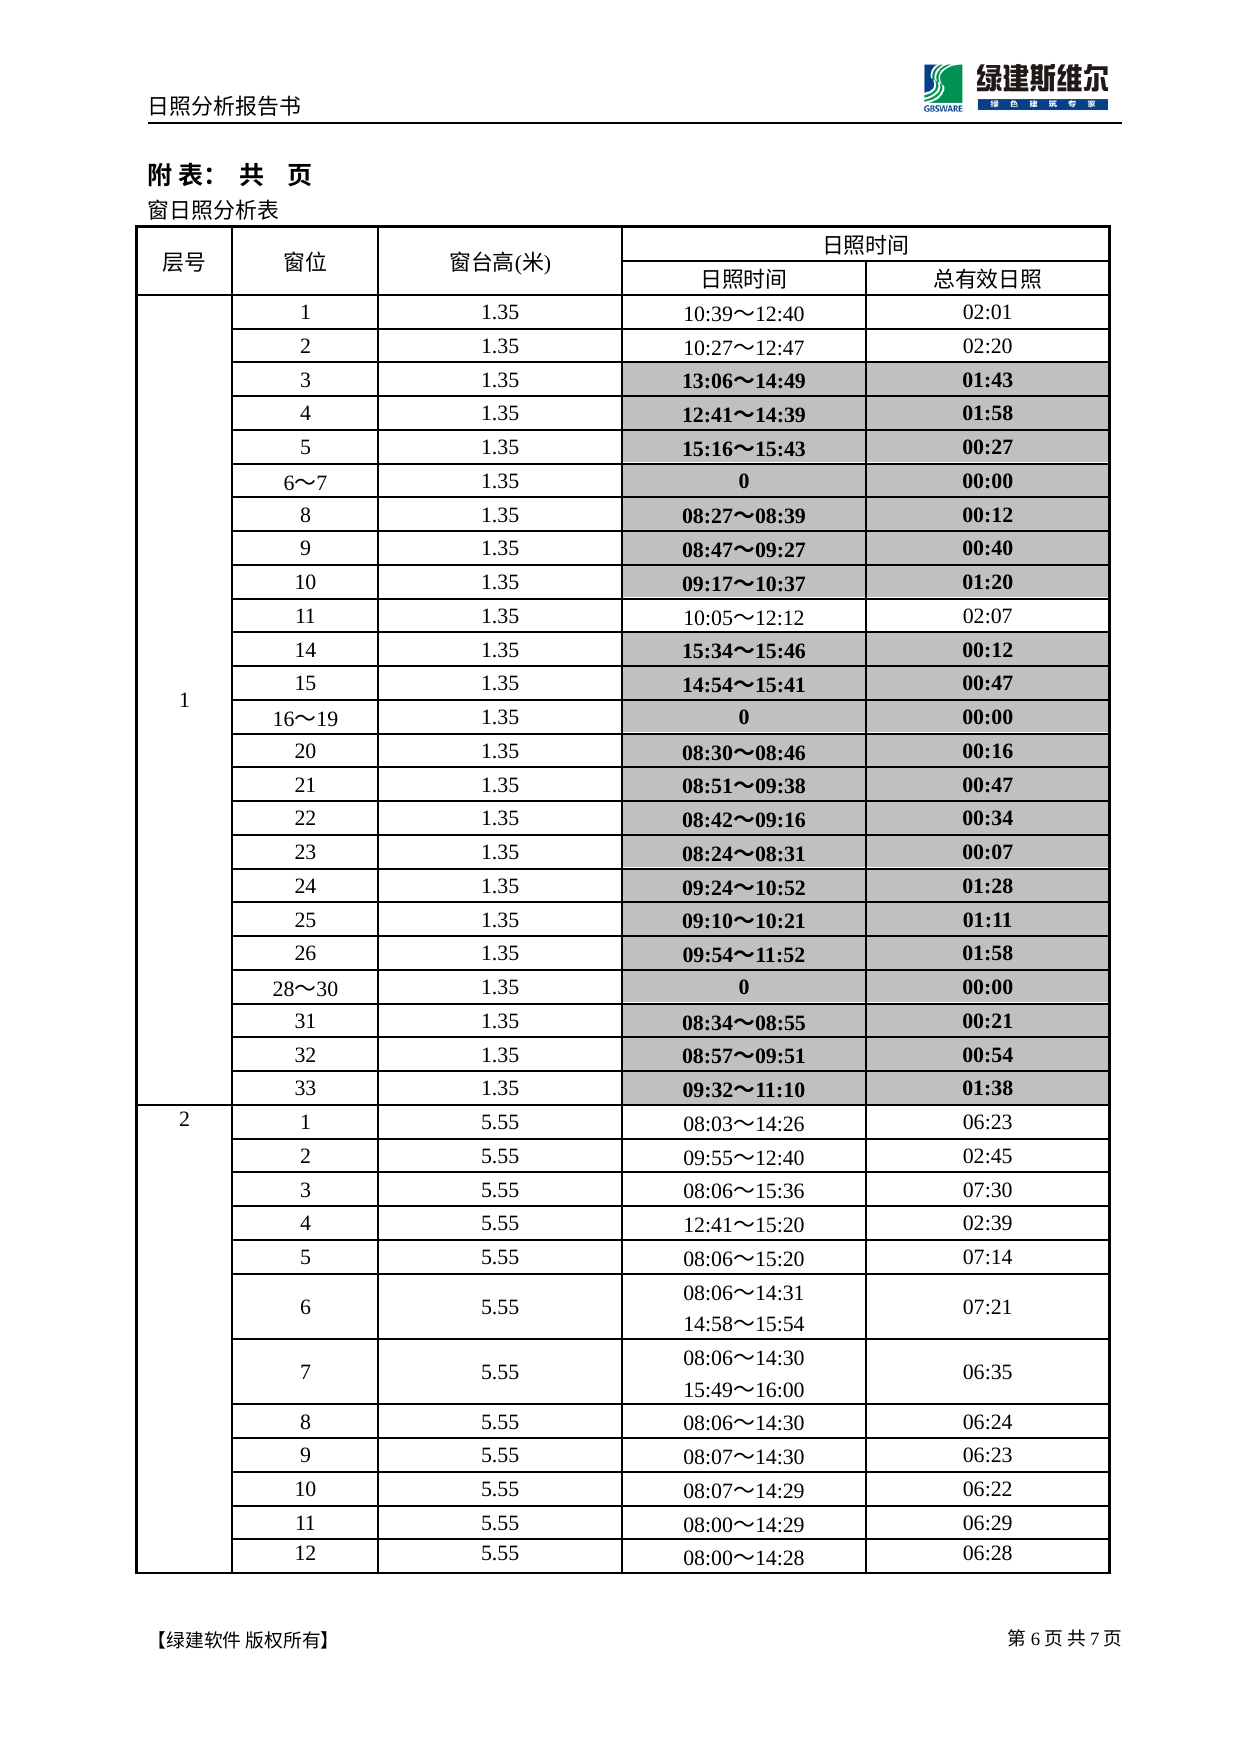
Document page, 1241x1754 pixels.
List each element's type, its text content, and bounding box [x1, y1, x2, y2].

table_cell 25 [233, 903, 377, 935]
table_cell 8 [233, 1405, 377, 1437]
table_cell 5.55 [379, 1106, 621, 1137]
table_cell 09:10～10:21 [623, 903, 865, 935]
table_cell 7 [233, 1340, 377, 1403]
table_cell 08:06～15:20 [623, 1241, 865, 1272]
table_cell 1 [233, 296, 377, 327]
picture [923, 62, 1109, 112]
table_cell 32 [233, 1038, 377, 1070]
table_cell 1.35 [379, 600, 621, 631]
table_cell 08:00～14:29 [623, 1507, 865, 1538]
table_cell 00:12 [867, 633, 1108, 665]
table_cell 00:07 [867, 836, 1108, 867]
table_cell 02:01 [867, 296, 1108, 327]
table_cell 06:23 [867, 1106, 1108, 1137]
table_cell 14:54～15:41 [623, 667, 865, 699]
table_cell 00:40 [867, 532, 1108, 564]
table_cell 09:32～11:10 [623, 1072, 865, 1104]
table_cell 06:29 [867, 1507, 1108, 1538]
table_cell 3 [233, 1173, 377, 1205]
table_cell 总有效日照 [867, 262, 1108, 294]
table_cell 08:27～08:39 [623, 498, 865, 530]
table_cell 1 [138, 296, 231, 1104]
table_cell 10:27～12:47 [623, 330, 865, 361]
table_cell 08:06～14:30 15:49～16:00 [623, 1340, 865, 1403]
table_cell 5.55 [379, 1507, 621, 1538]
table_cell 00:12 [867, 498, 1108, 530]
table_cell 08:34～08:55 [623, 1005, 865, 1036]
table_cell 13:06～14:49 [623, 363, 865, 395]
table_cell 00:47 [867, 667, 1108, 699]
table_cell 02:20 [867, 330, 1108, 361]
table_cell 06:23 [867, 1439, 1108, 1471]
table_cell 22 [233, 802, 377, 834]
table_cell 23 [233, 836, 377, 867]
table_header 层号 [138, 228, 231, 294]
table_cell 1.35 [379, 735, 621, 766]
table_cell 1.35 [379, 1072, 621, 1104]
table_cell 06:35 [867, 1340, 1108, 1403]
table_cell 10:39～12:40 [623, 296, 865, 327]
table_cell 5.55 [379, 1540, 621, 1572]
table_cell 0 [623, 701, 865, 732]
table_cell 1.35 [379, 397, 621, 429]
table_cell 2 [138, 1106, 231, 1572]
table_cell 3 [233, 363, 377, 395]
table_cell 10 [233, 1473, 377, 1504]
table_cell 5.55 [379, 1241, 621, 1272]
table_cell 08:57～09:51 [623, 1038, 865, 1070]
table_cell 1 [233, 1106, 377, 1137]
table_cell 01:58 [867, 937, 1108, 969]
table_cell 06:24 [867, 1405, 1108, 1437]
table_cell 5.55 [379, 1473, 621, 1504]
table_cell 11 [233, 1507, 377, 1538]
table_cell 08:07～14:30 [623, 1439, 865, 1471]
table_cell 00:00 [867, 465, 1108, 496]
table_cell 07:21 [867, 1275, 1108, 1338]
table_cell 08:30～08:46 [623, 735, 865, 766]
table_cell 0 [623, 465, 865, 496]
table_cell 5.55 [379, 1340, 621, 1403]
table_cell 1.35 [379, 566, 621, 597]
table_cell 07:30 [867, 1173, 1108, 1205]
table_cell 01:28 [867, 870, 1108, 901]
table_cell 14 [233, 633, 377, 665]
table_cell 12:41～14:39 [623, 397, 865, 429]
table_cell 日照时间 [623, 262, 865, 294]
table_cell 1.35 [379, 667, 621, 699]
table_header 窗位 [233, 228, 377, 294]
table_cell 9 [233, 1439, 377, 1471]
table_cell 09:54～11:52 [623, 937, 865, 969]
table_cell 02:39 [867, 1207, 1108, 1239]
table_cell 06:28 [867, 1540, 1108, 1572]
table_cell 5.55 [379, 1439, 621, 1471]
table_cell 08:06～15:36 [623, 1173, 865, 1205]
table_cell 08:42～09:16 [623, 802, 865, 834]
table_cell 31 [233, 1005, 377, 1036]
table_cell 00:00 [867, 701, 1108, 732]
table_cell 9 [233, 532, 377, 564]
table_cell 01:20 [867, 566, 1108, 597]
table_header 窗台高(米) [379, 228, 621, 294]
table_cell 01:38 [867, 1072, 1108, 1104]
table_header 日照时间 [623, 228, 1108, 260]
table_cell 5.55 [379, 1275, 621, 1338]
table_cell 08:03～14:26 [623, 1106, 865, 1137]
table_cell 1.35 [379, 903, 621, 935]
table_cell 1.35 [379, 768, 621, 800]
table_cell 08:07～14:29 [623, 1473, 865, 1504]
table_cell 1.35 [379, 465, 621, 496]
table_cell 5.55 [379, 1207, 621, 1239]
table_cell 15:16～15:43 [623, 431, 865, 462]
table_cell 1.35 [379, 296, 621, 327]
table_cell 1.35 [379, 330, 621, 361]
text 窗日照分析表 [148, 193, 1122, 225]
table_cell 1.35 [379, 633, 621, 665]
table_cell 6 [233, 1275, 377, 1338]
table_cell 12:41～15:20 [623, 1207, 865, 1239]
table_cell 1.35 [379, 1005, 621, 1036]
table_cell 2 [233, 330, 377, 361]
table_cell 8 [233, 498, 377, 530]
table_cell 02:45 [867, 1140, 1108, 1171]
table_cell 01:11 [867, 903, 1108, 935]
table_cell 09:17～10:37 [623, 566, 865, 597]
table_cell 4 [233, 1207, 377, 1239]
table_cell 5.55 [379, 1405, 621, 1437]
table_cell 08:06～14:30 [623, 1405, 865, 1437]
table_cell 06:22 [867, 1473, 1108, 1504]
table_cell 01:58 [867, 397, 1108, 429]
table_cell 1.35 [379, 971, 621, 1002]
table_cell 33 [233, 1072, 377, 1104]
table_cell 20 [233, 735, 377, 766]
table_cell 1.35 [379, 532, 621, 564]
table_cell 6～7 [233, 465, 377, 496]
table_cell 4 [233, 397, 377, 429]
table_cell 1.35 [379, 701, 621, 732]
table_cell 10 [233, 566, 377, 597]
table_cell 09:24～10:52 [623, 870, 865, 901]
table_cell 5 [233, 1241, 377, 1272]
table_cell 00:47 [867, 768, 1108, 800]
table_cell 28～30 [233, 971, 377, 1002]
table_cell 15:34～15:46 [623, 633, 865, 665]
table_cell 02:07 [867, 600, 1108, 631]
table_cell 21 [233, 768, 377, 800]
table_cell 5 [233, 431, 377, 462]
table_cell 1.35 [379, 836, 621, 867]
table_cell 1.35 [379, 498, 621, 530]
table_cell 09:55～12:40 [623, 1140, 865, 1171]
table_cell 10:05～12:12 [623, 600, 865, 631]
table_cell 08:06～14:31 14:58～15:54 [623, 1275, 865, 1338]
table_cell 5.55 [379, 1173, 621, 1205]
table_cell 08:51～09:38 [623, 768, 865, 800]
table_cell 00:54 [867, 1038, 1108, 1070]
table_cell 15 [233, 667, 377, 699]
table_cell 1.35 [379, 363, 621, 395]
table_cell 2 [233, 1140, 377, 1171]
text 附 表： 共 页 [148, 148, 1122, 193]
table_cell 00:16 [867, 735, 1108, 766]
table_cell 00:00 [867, 971, 1108, 1002]
table_cell 08:47～09:27 [623, 532, 865, 564]
table_cell 07:14 [867, 1241, 1108, 1272]
table_cell 01:43 [867, 363, 1108, 395]
table_cell 1.35 [379, 1038, 621, 1070]
table_cell 00:21 [867, 1005, 1108, 1036]
table_cell 16～19 [233, 701, 377, 732]
table_cell 5.55 [379, 1140, 621, 1171]
table_cell 1.35 [379, 870, 621, 901]
table_cell 26 [233, 937, 377, 969]
table_cell 0 [623, 971, 865, 1002]
table_cell 1.35 [379, 431, 621, 462]
table_cell 08:00～14:28 [623, 1540, 865, 1572]
table_cell 12 [233, 1540, 377, 1572]
table_cell 00:27 [867, 431, 1108, 462]
table_cell 11 [233, 600, 377, 631]
table_cell 1.35 [379, 937, 621, 969]
table_cell 08:24～08:31 [623, 836, 865, 867]
table_cell 00:34 [867, 802, 1108, 834]
table_cell 24 [233, 870, 377, 901]
table_cell 1.35 [379, 802, 621, 834]
